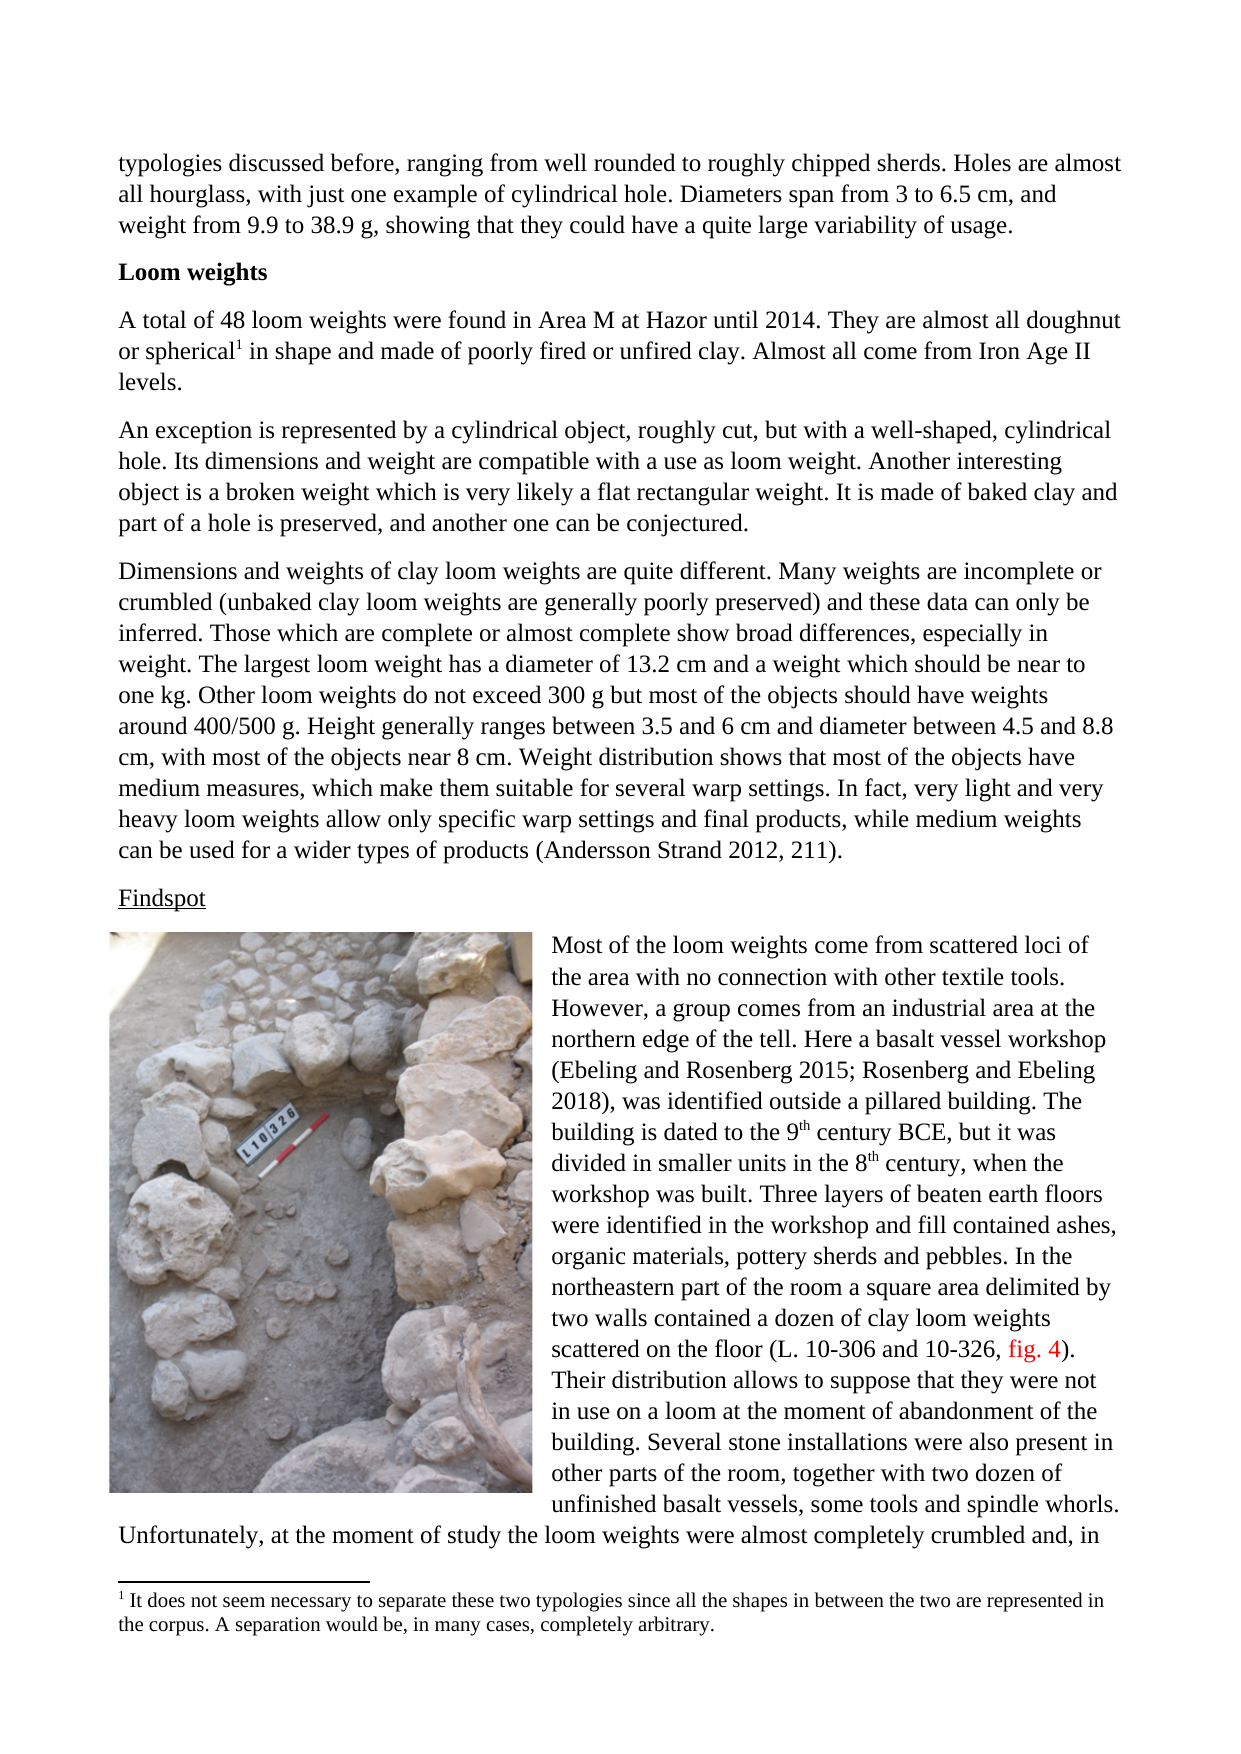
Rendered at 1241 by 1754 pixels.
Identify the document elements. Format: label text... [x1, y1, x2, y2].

picture [109, 932, 533, 1493]
text An exception is represented by a cylindrical object, roughly cut, but with a well-shaped, cylindrical hole. Its dimensions and weight are compatible with a use as loom weight. Another interesting object is a broken weight which is very likely a flat rectangular weight. It is made of baked clay and part of a hole is preserved, and another one can be conjectured. [118, 415, 1122, 537]
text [118, 148, 1122, 238]
text Dimensions and weights of clay loom weights are quite different. Many weights are incomplete or crumbled (unbaked clay loom weights are generally poorly preserved) and these data can only be inferred. Those which are complete or almost complete show broad differences, especially in weight. The largest loom weight has a diameter of 13.2 cm and a weight which should be near to one kg. Other loom weights do not exceed 300 g but most of the objects should have weights around 400/500 g. Height generally ranges between 3.5 and 6 cm and diameter between 4.5 and 8.8 cm, with most of the objects near 8 cm. Weight distribution shows that most of the objects have medium measures, which make them suitable for several warp settings. In fact, very light and very heavy loom weights allow only specific warp settings and final products, while medium weights can be used for a wider types of products (Andersson Strand 2012, 211). [118, 556, 1122, 864]
text Findspot [118, 883, 1122, 912]
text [118, 931, 1122, 1549]
text Loom weights [118, 257, 1122, 286]
text A total of 48 loom weights were found in Area M at Hazor until 2014. They are almost all doughnut or spherical in shape and made of poorly fired or unfired clay. Almost all come from Iron Age II levels. [118, 305, 1122, 396]
